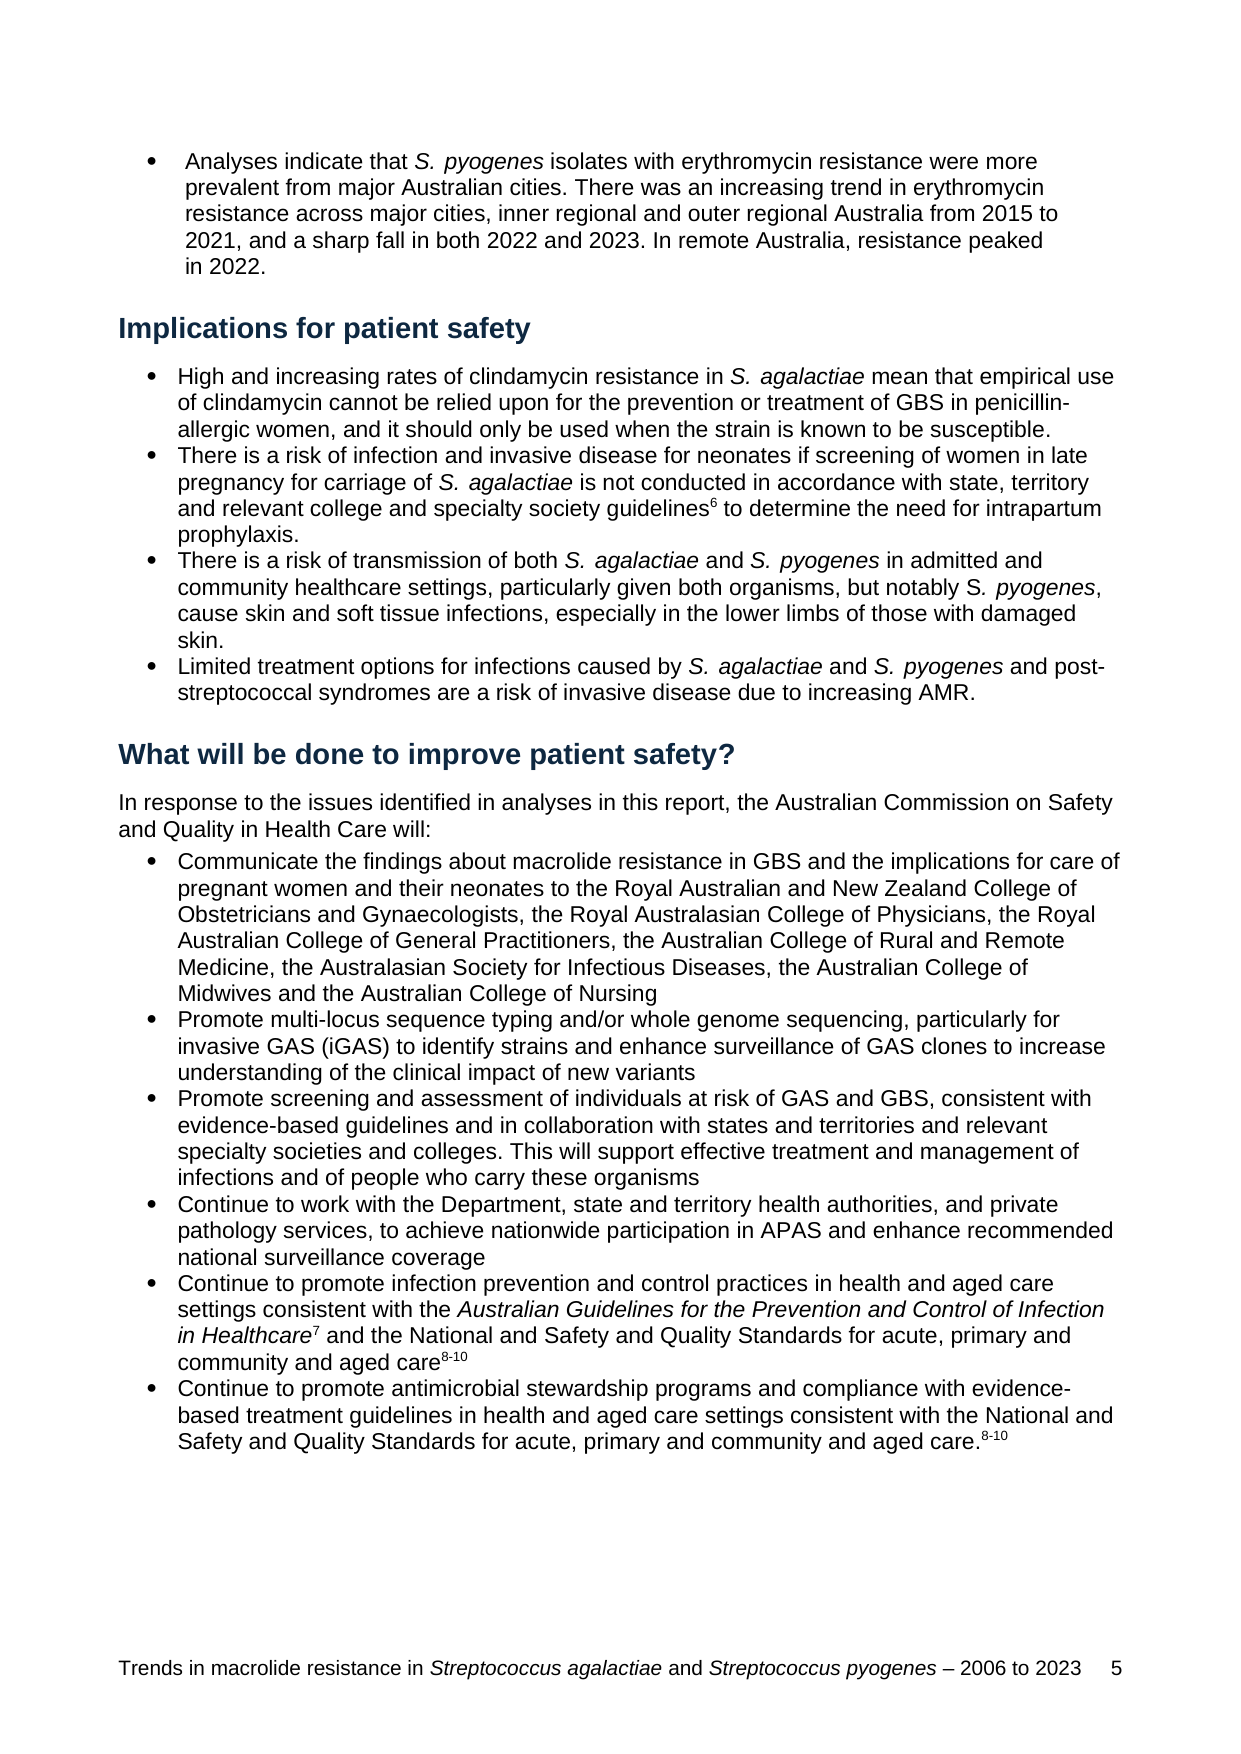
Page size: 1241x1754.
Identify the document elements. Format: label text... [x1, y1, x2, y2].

list Communicate the findings about macrolide resistance in GBS and the implications for care of pregnant women and their neonates to the Royal Australian and New Zealand College of Obstetricians and Gynaecologists, the Royal Australasian College of Physicians, the Royal Australian College of General Practitioners, the Australian College of Rural and Remote Medicine, the Australasian Society for Infectious Diseases, the Australian College of Midwives and the Australian College of Nursing [148, 848, 1122, 1006]
list There is a risk of infection and invasive disease for neonates if screening of women in late pregnancy for carriage of S. agalactiae is not conducted in accordance with state, territory and relevant college and specialty society guidelines6 to determine the need for intrapartum prophylaxis. [148, 442, 1122, 547]
list Limited treatment options for infections caused by S. agalactiae and S. pyogenes and post-streptococcal syndromes are a risk of invasive disease due to increasing AMR. [148, 653, 1122, 706]
subtitle Implications for patient safety [118, 311, 1122, 344]
text In response to the issues identified in analyses in this report, the Australian Commission on Safety and Quality in Health Care will: [118, 789, 1122, 842]
list Continue to work with the Department, state and territory health authorities, and private pathology services, to achieve nationwide participation in APAS and enhance recommended national surveillance coverage [148, 1191, 1122, 1270]
list Continue to promote antimicrobial stewardship programs and compliance with evidence-based treatment guidelines in health and aged care settings consistent with the National and Safety and Quality Standards for acute, primary and community and aged care.8-10 [148, 1375, 1122, 1454]
subtitle What will be done to improve patient safety? [118, 737, 1122, 770]
list Promote screening and assessment of individuals at risk of GAS and GBS, consistent with evidence-based guidelines and in collaboration with states and territories and relevant specialty societies and colleges. This will support effective treatment and management of infections and of people who carry these organisms [148, 1085, 1122, 1191]
list Promote multi-locus sequence typing and/or whole genome sequencing, particularly for invasive GAS (iGAS) to identify strains and enhance surveillance of GAS clones to increase understanding of the clinical impact of new variants [148, 1006, 1122, 1085]
list Continue to promote infection prevention and control practices in health and aged care settings consistent with the Australian Guidelines for the Prevention and Control of Infection in Healthcare7 and the National and Safety and Quality Standards for acute, primary and community and aged care8-10 [148, 1270, 1122, 1375]
list High and increasing rates of clindamycin resistance in S. agalactiae mean that empirical use of clindamycin cannot be relied upon for the prevention or treatment of GBS in penicillin-allergic women, and it should only be used when the strain is known to be susceptible. [148, 363, 1122, 442]
list Analyses indicate that S. pyogenes isolates with erythromycin resistance were more prevalent from major Australian cities. There was an increasing trend in erythromycin resistance across major cities, inner regional and outer regional Australia from 2015 to 2021, and a sharp fall in both 2022 and 2023. In remote Australia, resistance peaked in 2022. [148, 148, 1122, 279]
list There is a risk of transmission of both S. agalactiae and S. pyogenes in admitted and community healthcare settings, particularly given both organisms, but notably S. pyogenes, cause skin and soft tissue infections, especially in the lower limbs of those with damaged skin. [148, 547, 1122, 653]
